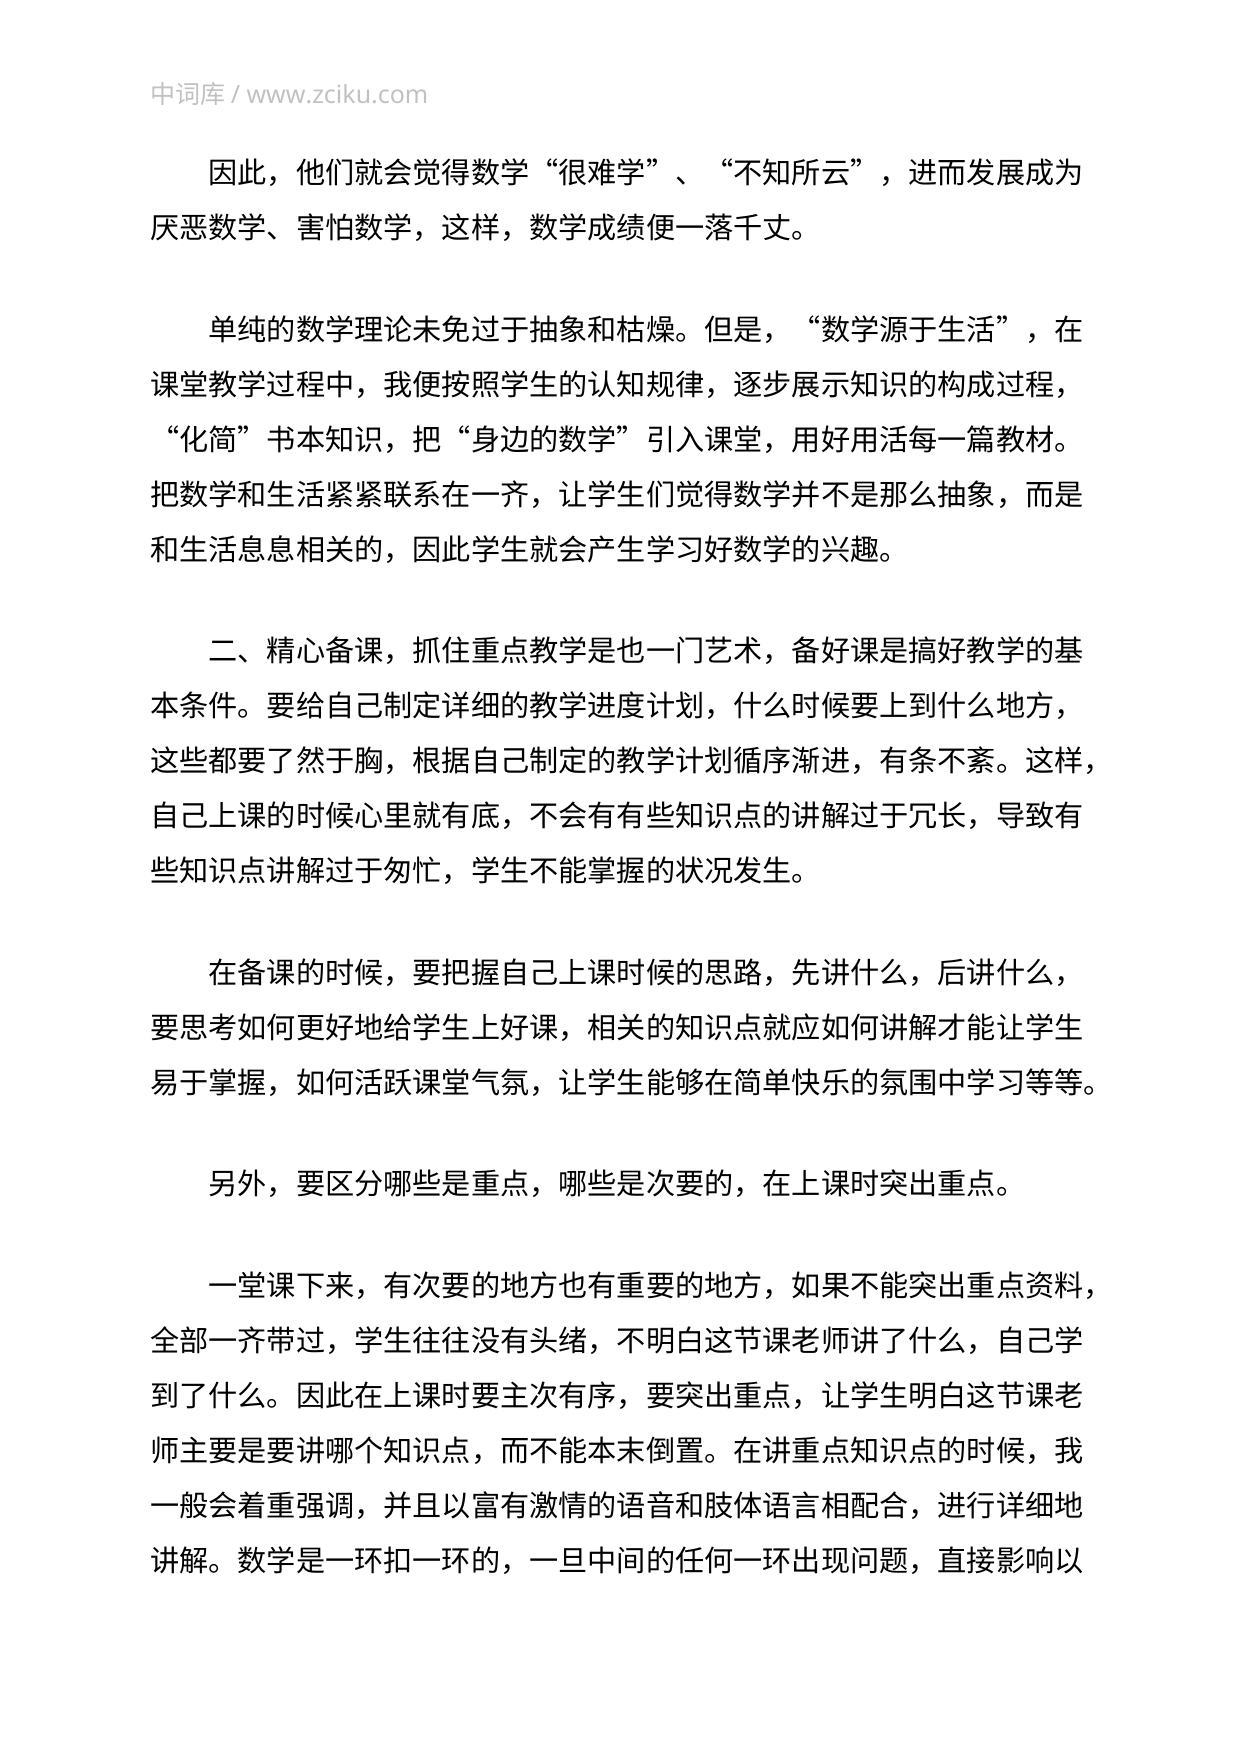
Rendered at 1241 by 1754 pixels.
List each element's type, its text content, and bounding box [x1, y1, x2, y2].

text 另外，要区分哪些是重点，哪些是次要的，在上课时突出重点。 [150, 1161, 1090, 1203]
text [150, 1263, 1090, 1579]
text 二、精心备课，抓住重点教学是也一门艺术，备好课是搞好教学的基本条件。要给自己制定详细的教学进度计划，什么时候要上到什么地方，这些都要了然于胸，根据自己制定的教学计划循序渐进，有条不紊。这样，自己上课的时候心里就有底，不会有有些知识点的讲解过于冗长，导致有些知识点讲解过于匆忙，学生不能掌握的状况发生。 [150, 628, 1090, 890]
text 单纯的数学理论未免过于抽象和枯燥。但是，“数学源于生活”，在课堂教学过程中，我便按照学生的认知规律，逐步展示知识的构成过程，“化简”书本知识，把“身边的数学”引入课堂，用好用活每一篇教材。把数学和生活紧紧联系在一齐，让学生们觉得数学并不是那么抽象，而是和生活息息相关的，因此学生就会产生学习好数学的兴趣。 [150, 307, 1090, 568]
text 在备课的时候，要把握自己上课时候的思路，先讲什么，后讲什么，要思考如何更好地给学生上好课，相关的知识点就应如何讲解才能让学生易于掌握，如何活跃课堂气氛，让学生能够在简单快乐的氛围中学习等等。 [150, 949, 1090, 1101]
text 因此，他们就会觉得数学“很难学”、“不知所云”，进而发展成为厌恶数学、害怕数学，这样，数学成绩便一落千丈。 [150, 150, 1090, 247]
